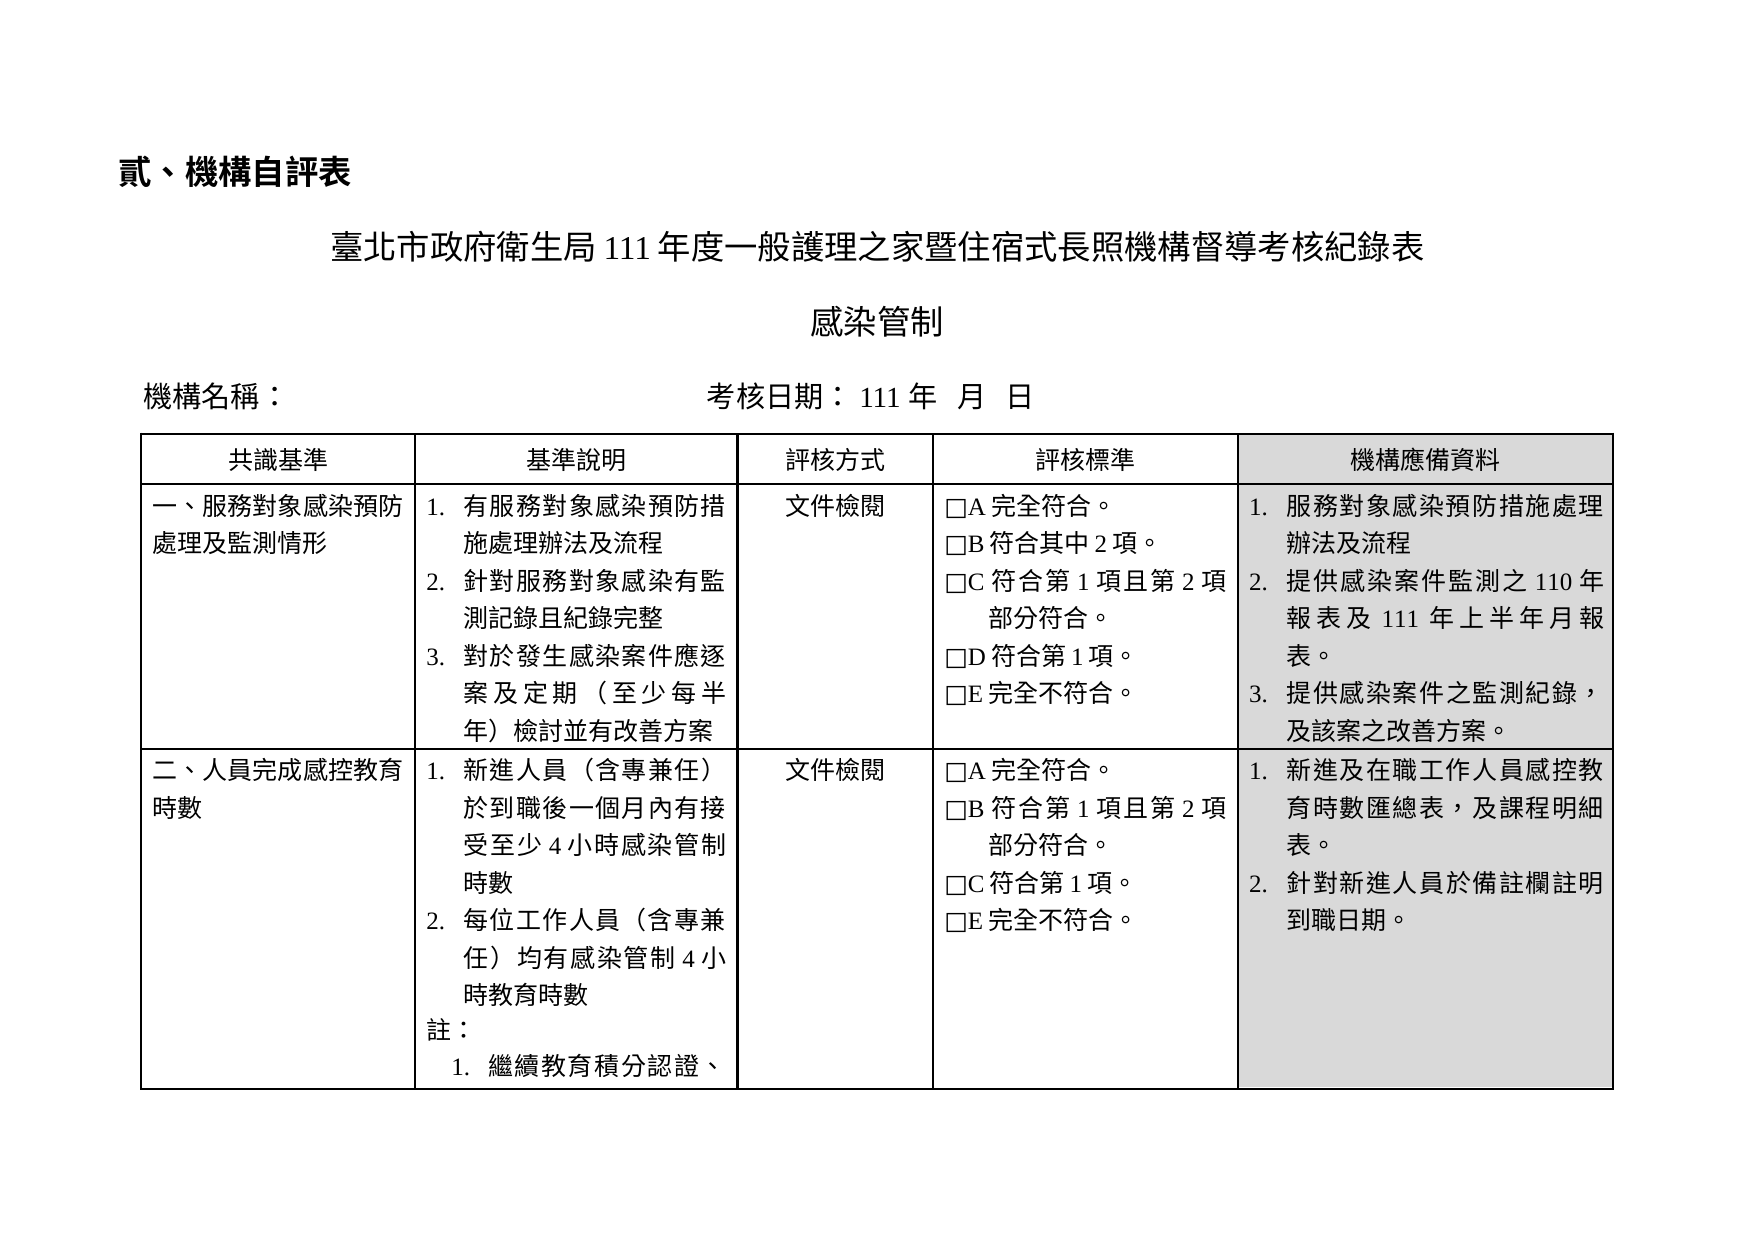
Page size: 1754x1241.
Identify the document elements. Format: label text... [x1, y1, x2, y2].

subtitle 機構自評表 [118, 133, 1636, 208]
table_cell 文件檢閱 [739, 485, 932, 748]
table_cell 文件檢閱 [739, 750, 932, 1087]
table_header 評核方式 [739, 435, 932, 483]
table_cell 二、人員完成感控教育時數 [142, 750, 414, 1087]
table_cell 一、服務對象感染預防處理及監測情形 [142, 485, 414, 748]
text 感染管制 [118, 283, 1636, 358]
table_cell 有服務對象感染預防措施處理辦法及流程 針對服務對象感染有監測記錄且紀錄完整 對於發生感染案件應逐案及定期（至少每半年）檢討並有改善方案 [416, 485, 736, 748]
table_header 評核標準 [934, 435, 1237, 483]
table_header 機構應備資料 [1239, 435, 1612, 483]
text 臺北市政府衛生局111年度一般護理之家暨住宿式長照機構督導考核紀錄表 [118, 208, 1636, 283]
table_header 基準說明 [416, 435, 736, 483]
text 機構名稱： 考核日期： 111 年 月 日 [143, 358, 1636, 433]
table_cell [934, 750, 1237, 1087]
table_cell 服務對象感染預防措施處理辦法及流程 提供感染案件監測之110年報表及111年上半年月報表。 提供感染案件之監測紀錄，及該案之改善方案。 [1239, 485, 1612, 748]
table_cell □A完全符合。 □B符合其中2項。 □C符合第1項且第2項部分符合。 □D符合第1項。 □E完全不符合。 [934, 485, 1237, 748]
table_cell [1239, 750, 1612, 1087]
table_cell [416, 750, 736, 1087]
table_header 共識基準 [142, 435, 414, 483]
